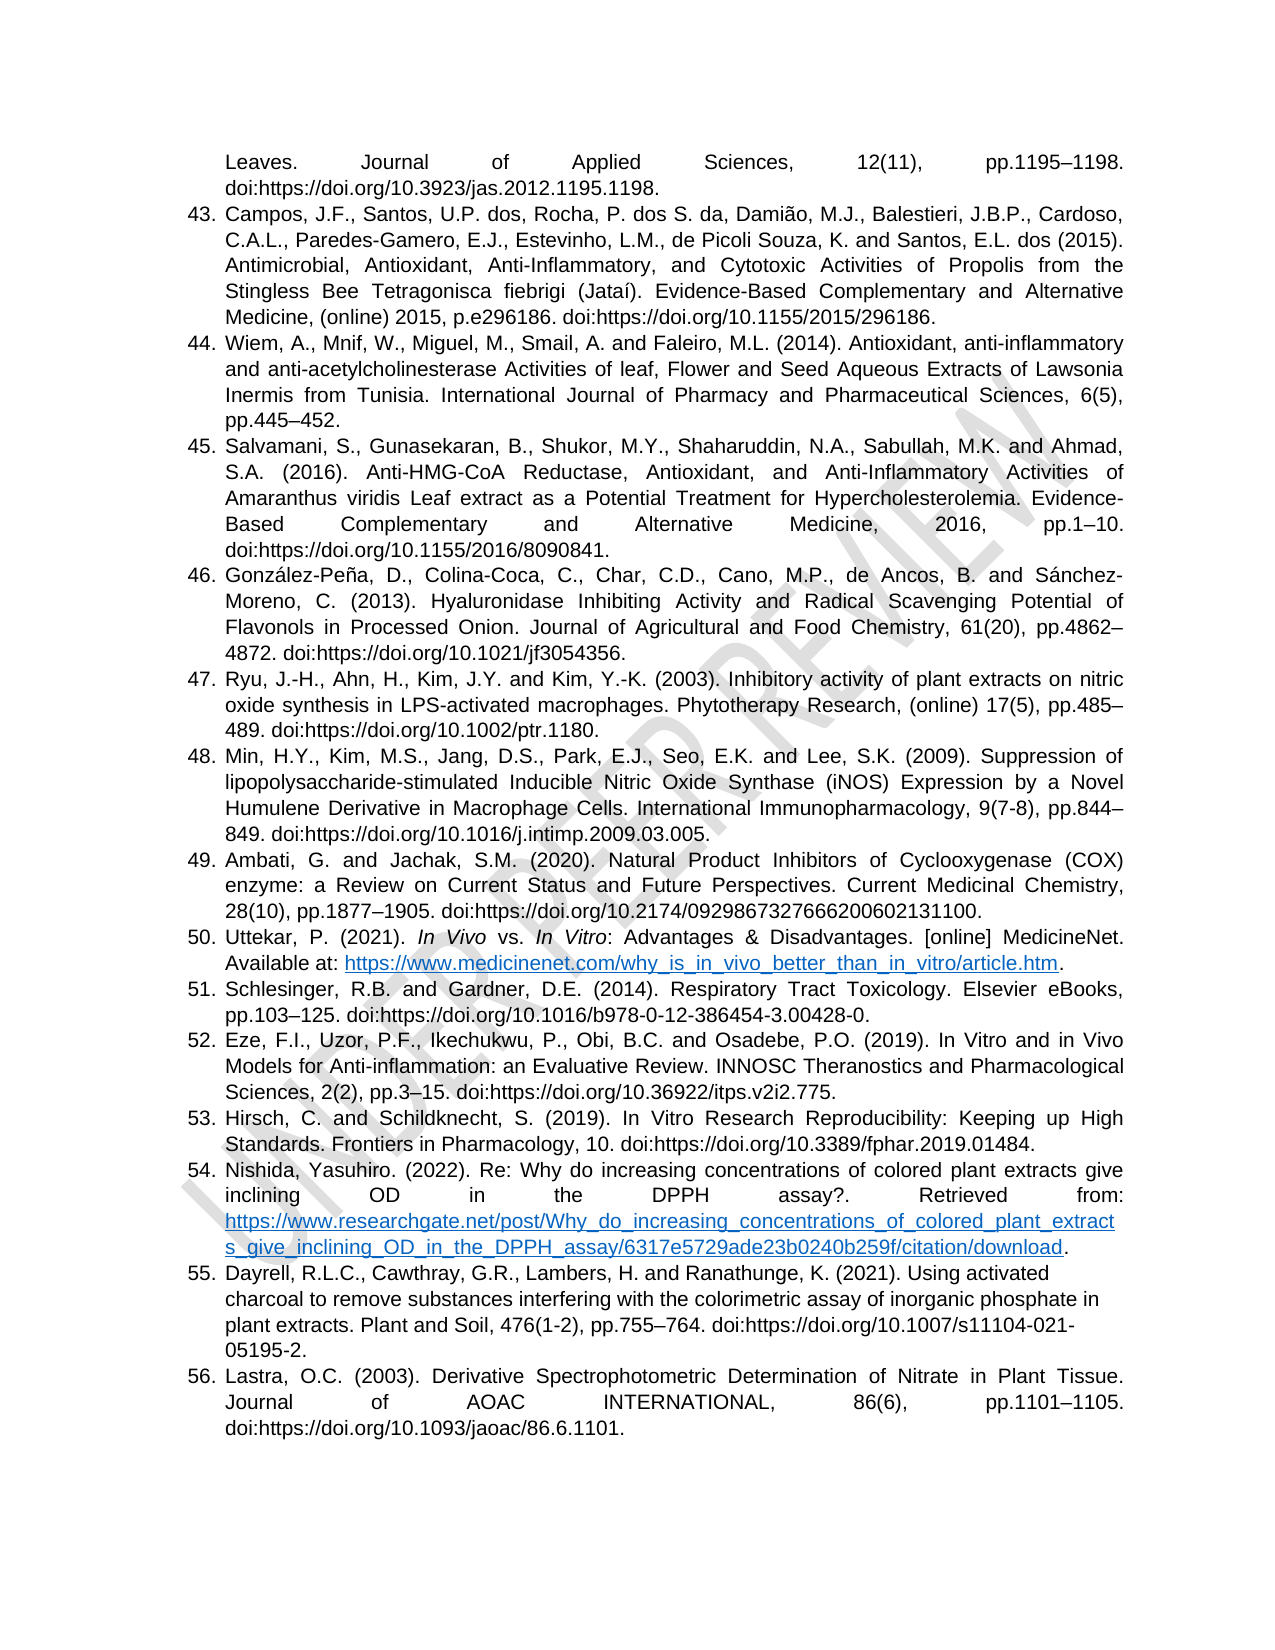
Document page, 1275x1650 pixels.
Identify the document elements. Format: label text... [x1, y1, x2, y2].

list Dayrell, R.L.C., Cawthray, G.R., Lambers, H. and Ranathunge, K. (2021). Using activated charcoal to remove substances interfering with the colorimetric assay of inorganic phosphate in plant extracts. Plant and Soil, 476(1-2), pp.755–764. doi:https://doi.org/10.1007/s11104-021-05195-2. [187, 1261, 1125, 1362]
list Ryu, J.-H., Ahn, H., Kim, J.Y. and Kim, Y.-K. (2003). Inhibitory activity of plant extracts on nitric oxide synthesis in LPS-activated macrophages. Phytotherapy Research, (online) 17(5), pp.485–489. doi:https://doi.org/10.1002/ptr.1180. [187, 667, 1125, 742]
list Ambati, G. and Jachak, S.M. (2020). Natural Product Inhibitors of Cyclooxygenase (COX) enzyme: a Review on Current Status and Future Perspectives. Current Medicinal Chemistry, 28(10), pp.1877–1905. doi:https://doi.org/10.2174/0929867327666200602131100. [187, 847, 1125, 923]
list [187, 150, 1125, 200]
list González-Peña, D., Colina-Coca, C., Char, C.D., Cano, M.P., de Ancos, B. and Sánchez-Moreno, C. (2013). Hyaluronidase Inhibiting Activity and Radical Scavenging Potential of Flavonols in Processed Onion. Journal of Agricultural and Food Chemistry, 61(20), pp.4862–4872. doi:https://doi.org/10.1021/jf3054356. [187, 563, 1125, 665]
list Hirsch, C. and Schildknecht, S. (2019). In Vitro Research Reproducibility: Keeping up High Standards. Frontiers in Pharmacology, 10. doi:https://doi.org/10.3389/fphar.2019.01484. [187, 1106, 1125, 1156]
list Eze, F.I., Uzor, P.F., Ikechukwu, P., Obi, B.C. and Osadebe, P.O. (2019). In Vitro and in Vivo Models for Anti-inflammation: an Evaluative Review. INNOSC Theranostics and Pharmacological Sciences, 2(2), pp.3–15. doi:https://doi.org/10.36922/itps.v2i2.775. [187, 1028, 1125, 1104]
list Wiem, A., Mnif, W., Miguel, M., Smail, A. and Faleiro, M.L. (2014). Antioxidant, anti-inflammatory and anti-acetylcholinesterase Activities of leaf, Flower and Seed Aqueous Extracts of Lawsonia Inermis from Tunisia. International Journal of Pharmacy and Pharmaceutical Sciences, 6(5), pp.445–452. [187, 331, 1125, 432]
list Min, H.Y., Kim, M.S., Jang, D.S., Park, E.J., Seo, E.K. and Lee, S.K. (2009). Suppression of lipopolysaccharide-stimulated Inducible Nitric Oxide Synthase (iNOS) Expression by a Novel Humulene Derivative in Macrophage Cells. International Immunopharmacology, 9(7-8), pp.844–849. doi:https://doi.org/10.1016/j.intimp.2009.03.005. [187, 744, 1125, 846]
list Nishida, Yasuhiro. (2022). Re: Why do increasing concentrations of colored plant extracts give inclining OD in the DPPH assay?. Retrieved from: https://www.researchgate.net/post/Why_do_increasing_concentrations_of_colored_plant_extracts_give_inclining_OD_in_the_DPPH_assay/6317e5729ade23b0240b259f/citation/download. [187, 1157, 1125, 1259]
list Salvamani, S., Gunasekaran, B., Shukor, M.Y., Shaharuddin, N.A., Sabullah, M.K. and Ahmad, S.A. (2016). Anti-HMG-CoA Reductase, Antioxidant, and Anti-Inflammatory Activities of Amaranthus viridis Leaf extract as a Potential Treatment for Hypercholesterolemia. Evidence-Based Complementary and Alternative Medicine, 2016, pp.1–10. doi:https://doi.org/10.1155/2016/8090841. [187, 434, 1125, 561]
list Lastra, O.C. (2003). Derivative Spectrophotometric Determination of Nitrate in Plant Tissue. Journal of AOAC INTERNATIONAL, 86(6), pp.1101–1105. doi:https://doi.org/10.1093/jaoac/86.6.1101. [187, 1364, 1125, 1440]
list Uttekar, P. (2021). In Vivo vs. In Vitro: Advantages & Disadvantages. [online] MedicineNet. Available at: https://www.medicinenet.com/why_is_in_vivo_better_than_in_vitro/article.htm. [187, 925, 1125, 975]
list Campos, J.F., Santos, U.P. dos, Rocha, P. dos S. da, Damião, M.J., Balestieri, J.B.P., Cardoso, C.A.L., Paredes-Gamero, E.J., Estevinho, L.M., de Picoli Souza, K. and Santos, E.L. dos (2015). Antimicrobial, Antioxidant, Anti-Inflammatory, and Cytotoxic Activities of Propolis from the Stingless Bee Tetragonisca fiebrigi (Jataí). Evidence-Based Complementary and Alternative Medicine, (online) 2015, p.e296186. doi:https://doi.org/10.1155/2015/296186. [187, 202, 1125, 329]
list Schlesinger, R.B. and Gardner, D.E. (2014). Respiratory Tract Toxicology. Elsevier eBooks, pp.103–125. doi:https://doi.org/10.1016/b978-0-12-386454-3.00428-0. [187, 977, 1125, 1026]
